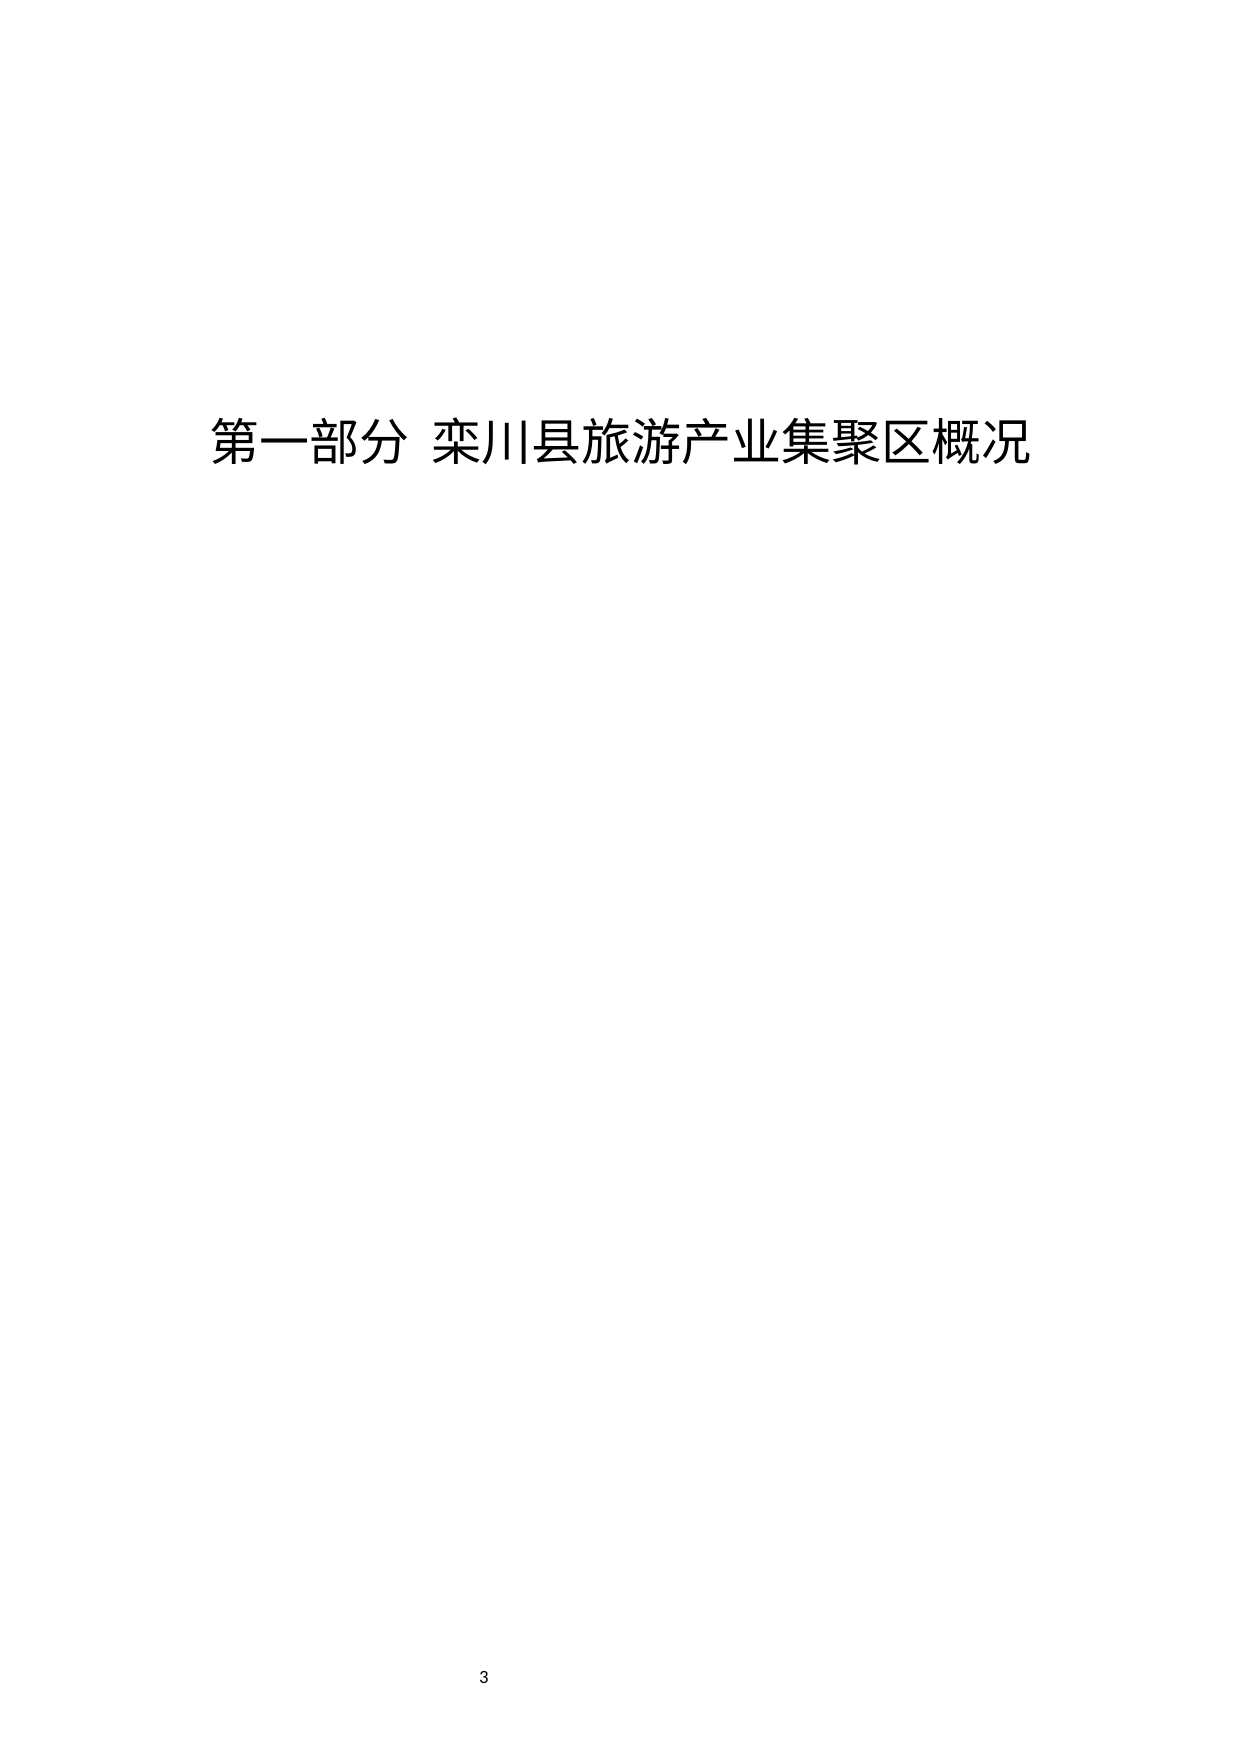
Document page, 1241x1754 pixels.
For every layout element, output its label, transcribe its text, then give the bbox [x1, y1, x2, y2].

text 第一部分 栾川县旅游产业集聚区概况 [187, 389, 1053, 487]
